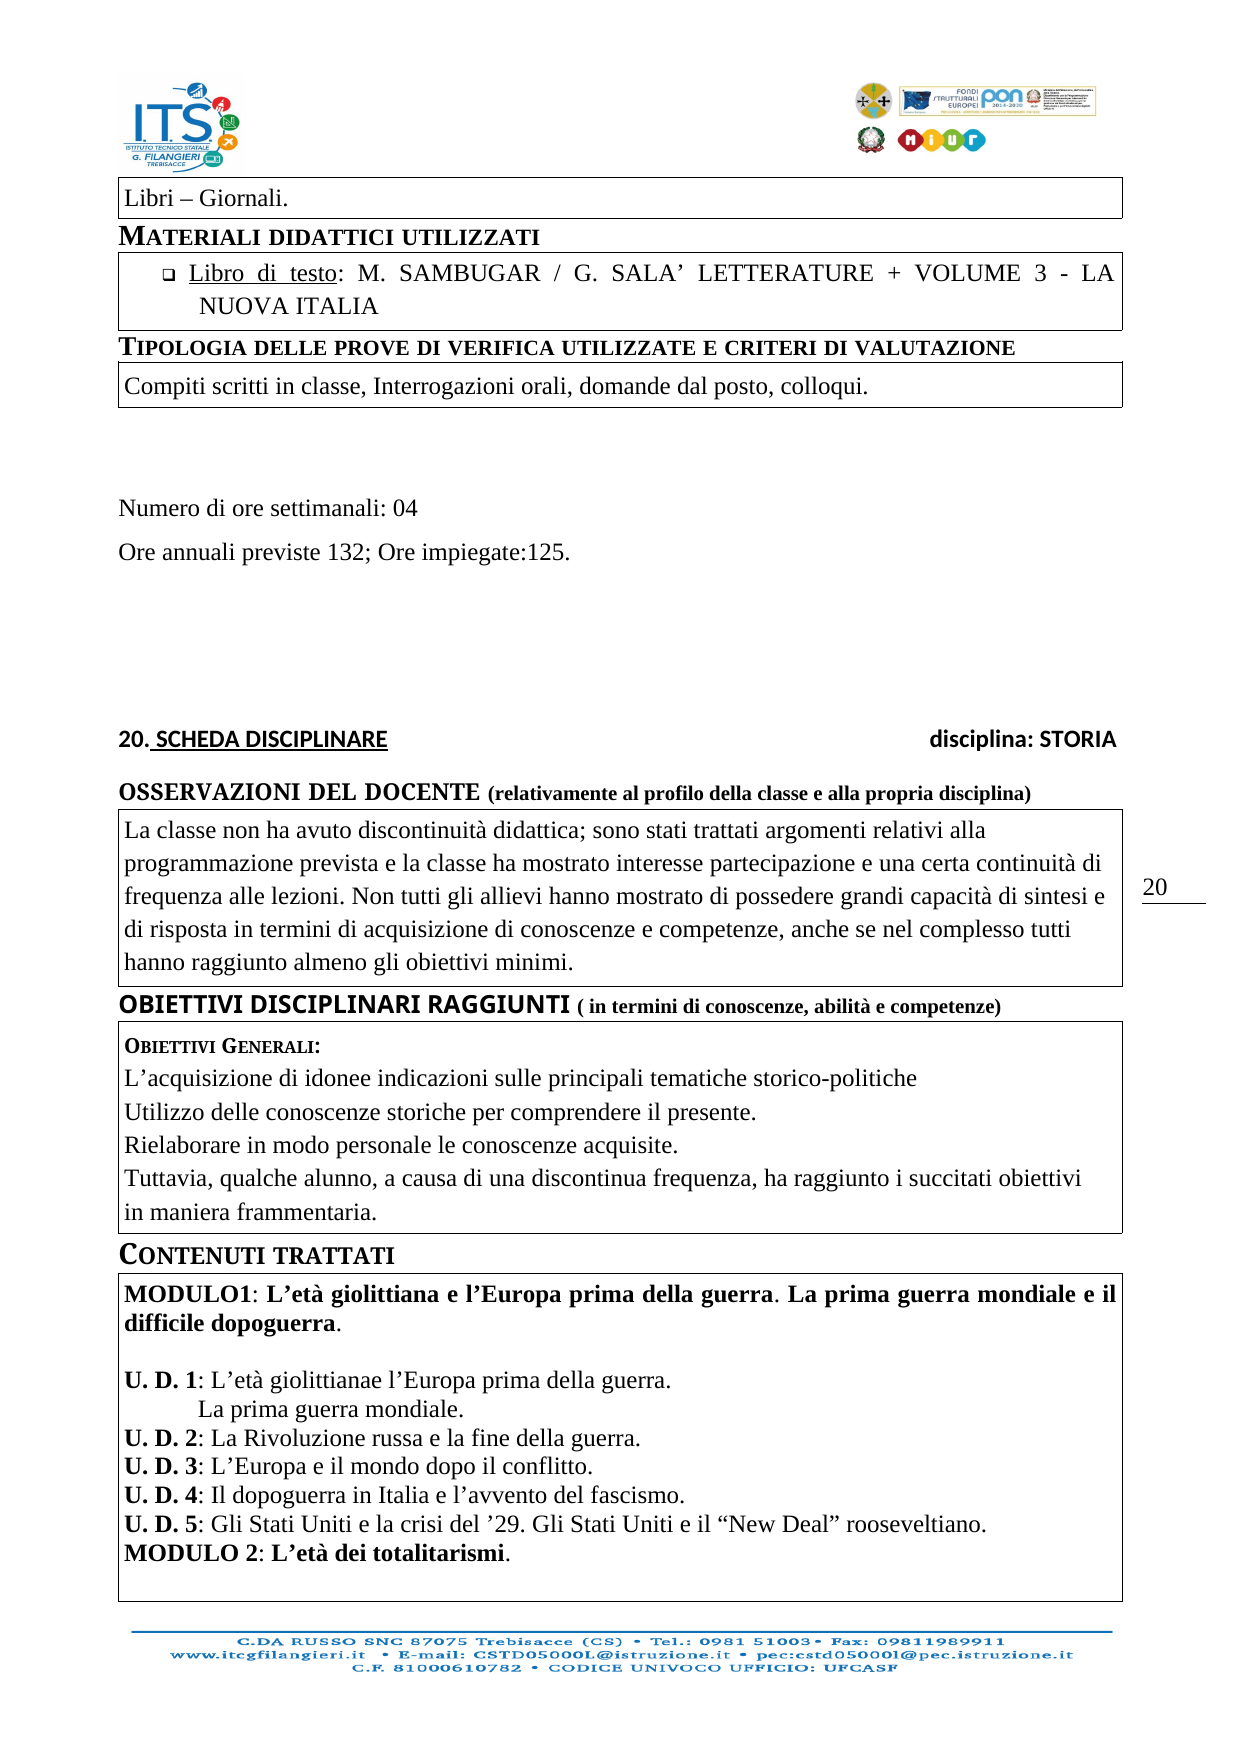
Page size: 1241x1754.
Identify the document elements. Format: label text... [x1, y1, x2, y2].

picture [118, 73, 247, 177]
table_header Libro di testo: M. SAMBUGAR / G. SALA’ LETTERATURE + VOLUME 3 - LA NUOVA ITALIA [119, 253, 1122, 330]
text Materiali didattici utilizzati [118, 219, 1122, 252]
text OBIETTIVI DISCIPLINARI RAGGIUNTI ( in termini di conoscenze, abilità e competenze) [118, 987, 1122, 1021]
text Ore annuali previste 132; Ore impiegate:125. [118, 537, 1203, 565]
text osservazioni del docente (relativamente al profilo della classe e alla propria disciplina) [118, 769, 1122, 809]
table_header La classe non ha avuto discontinuità didattica; sono stati trattati argomenti relativi alla programmazione prevista e la classe ha mostrato interesse partecipazione e una certa continuità di frequenza alle lezioni. Non tutti gli allievi hanno mostrato di possedere grandi capacità di sintesi e di risposta in termini di acquisizione di conoscenze e competenze, anche se nel complesso tutti hanno raggiunto almeno gli obiettivi minimi. [119, 810, 1122, 986]
picture [118, 1606, 1123, 1681]
table_header Compiti scritti in classe, Interrogazioni orali, domande dal posto, colloqui. [119, 363, 1122, 407]
text Numero di ore settimanali: 04 [118, 493, 1203, 522]
picture [835, 72, 1128, 158]
text 20. SCHEDA DISCIPLINARE disciplina: STORIA [118, 723, 1122, 754]
table_header Lezioni frontali e partecipate Libri – Giornali. [119, 178, 1122, 218]
text Tipologia delle prove di verifica utilizzate e criteri di valutazione [118, 331, 1122, 361]
text Contenuti trattati [118, 1234, 1122, 1273]
table_header Obiettivi Generali: L’acquisizione di idonee indicazioni sulle principali tematiche storico-politiche Utilizzo delle conoscenze storiche per comprendere il presente. Rielaborare in modo personale le conoscenze acquisite. Tuttavia, qualche alunno, a causa di una discontinua frequenza, ha raggiunto i succitati obiettivi in maniera frammentaria. [119, 1022, 1122, 1232]
